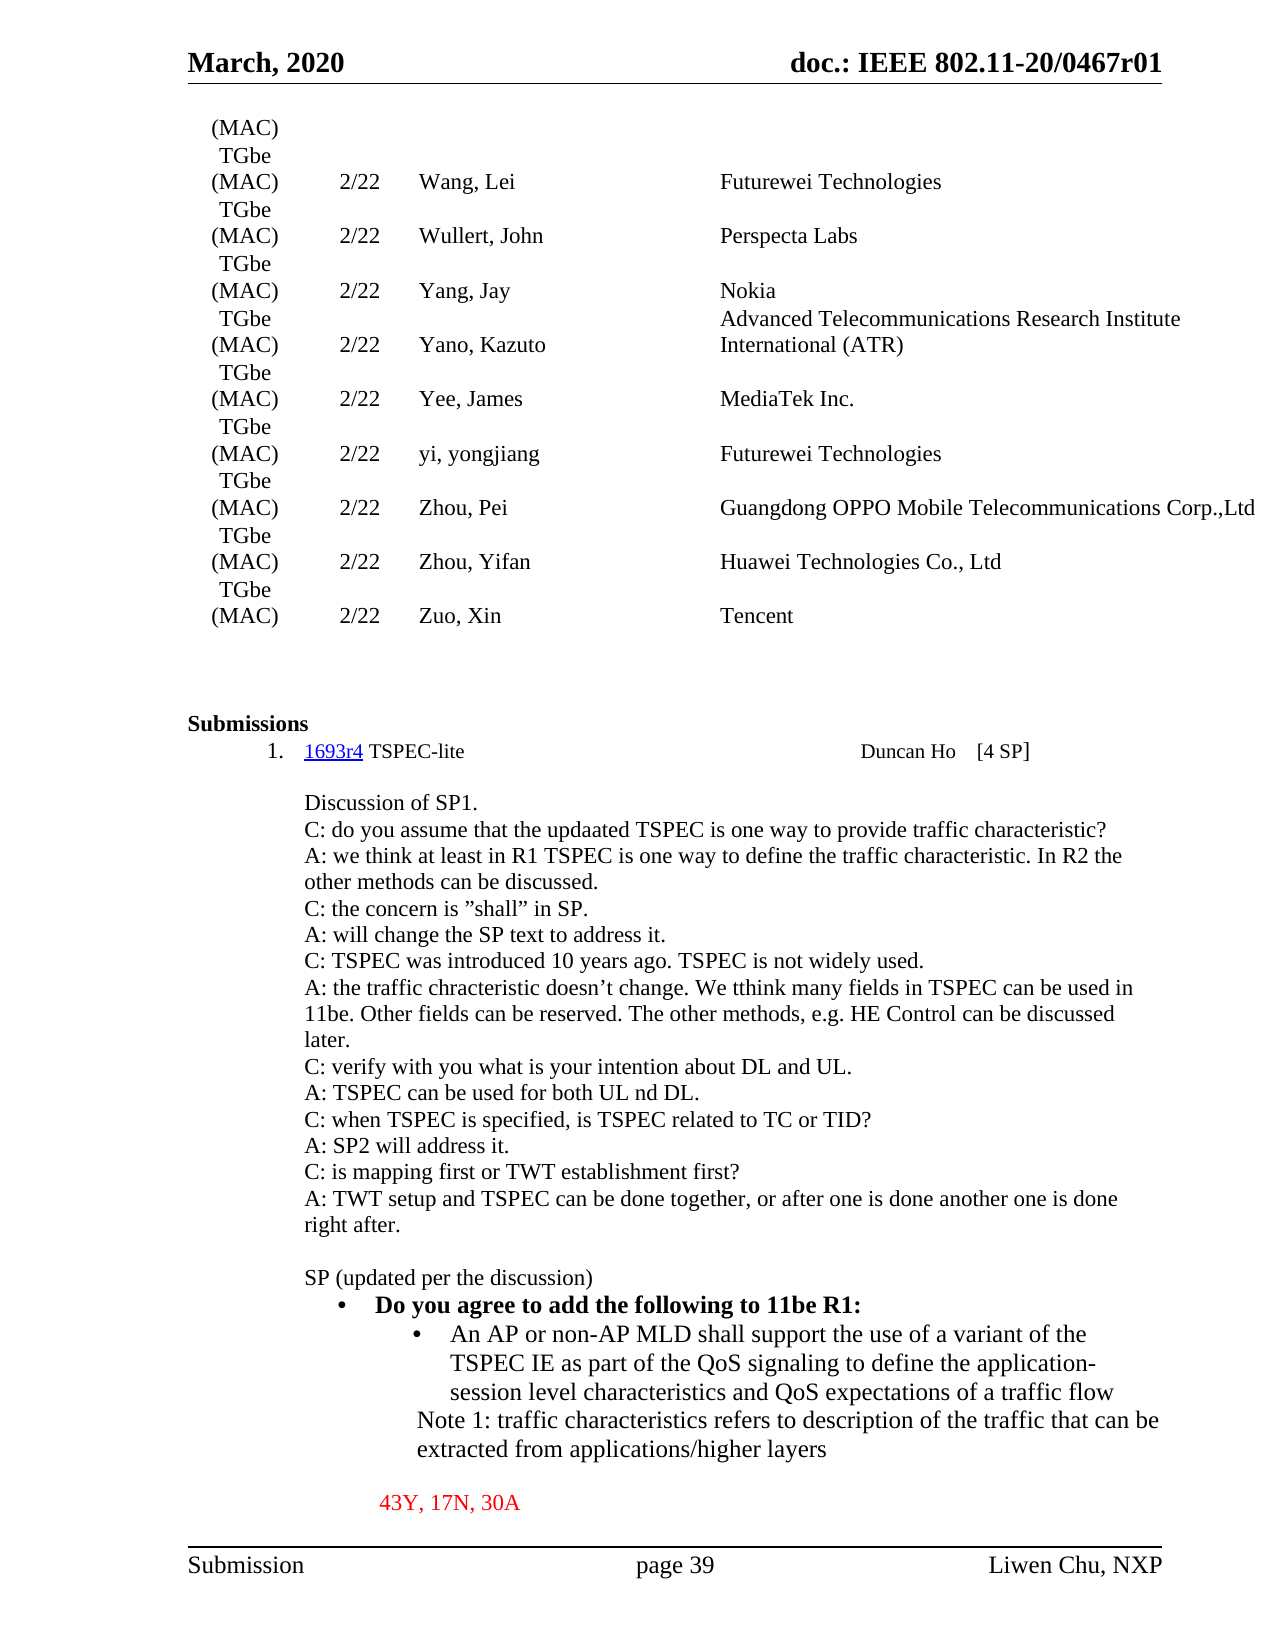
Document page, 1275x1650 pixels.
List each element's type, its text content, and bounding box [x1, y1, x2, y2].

list 1693r4 TSPEC-lite Duncan Ho [4 SP] [267, 737, 1162, 763]
list C: do you assume that the updaated TSPEC is one way to provide traffic characteristic? [304, 816, 1162, 842]
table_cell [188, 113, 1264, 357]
list An AP or non-AP MLD shall support the use of a variant of the TSPEC IE as part of the QoS signaling to define the application-session level characteristics and QoS expectations of a traffic flow [412, 1319, 1162, 1405]
list A: we think at least in R1 TSPEC is one way to define the traffic characteristic. In R2 the other methods can be discussed. [304, 842, 1162, 895]
list C: verify with you what is your intention about DL and UL. [304, 1053, 1162, 1079]
list Discussion of SP1. [304, 789, 1162, 816]
list Note 1: traffic characteristics refers to description of the traffic that can be extracted from applications/higher layers [417, 1405, 1162, 1463]
list A: TSPEC can be used for both UL nd DL. [304, 1079, 1162, 1106]
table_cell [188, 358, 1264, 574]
list C: when TSPEC is specified, is TSPEC related to TC or TID? [304, 1106, 1162, 1132]
list SP (updated per the discussion) [304, 1264, 1162, 1290]
list A: will change the SP text to address it. [304, 921, 1162, 947]
text Submissions [187, 710, 1162, 737]
list C: is mapping first or TWT establishment first? [304, 1158, 1162, 1185]
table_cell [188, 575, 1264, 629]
list C: the concern is ”shall” in SP. [304, 895, 1162, 921]
list A: TWT setup and TSPEC can be done together, or after one is done another one is done right after. [304, 1185, 1162, 1237]
list C: TSPEC was introduced 10 years ago. TSPEC is not widely used. [304, 947, 1162, 974]
list A: SP2 will address it. [304, 1132, 1162, 1158]
list Do you agree to add the following to 11be R1: [337, 1290, 1162, 1319]
list A: the traffic chracteristic doesn’t change. We tthink many fields in TSPEC can be used in 11be. Other fields can be reserved. The other methods, e.g. HE Control can be discussed later. [304, 974, 1162, 1053]
list 43Y, 17N, 30A [379, 1489, 1162, 1516]
